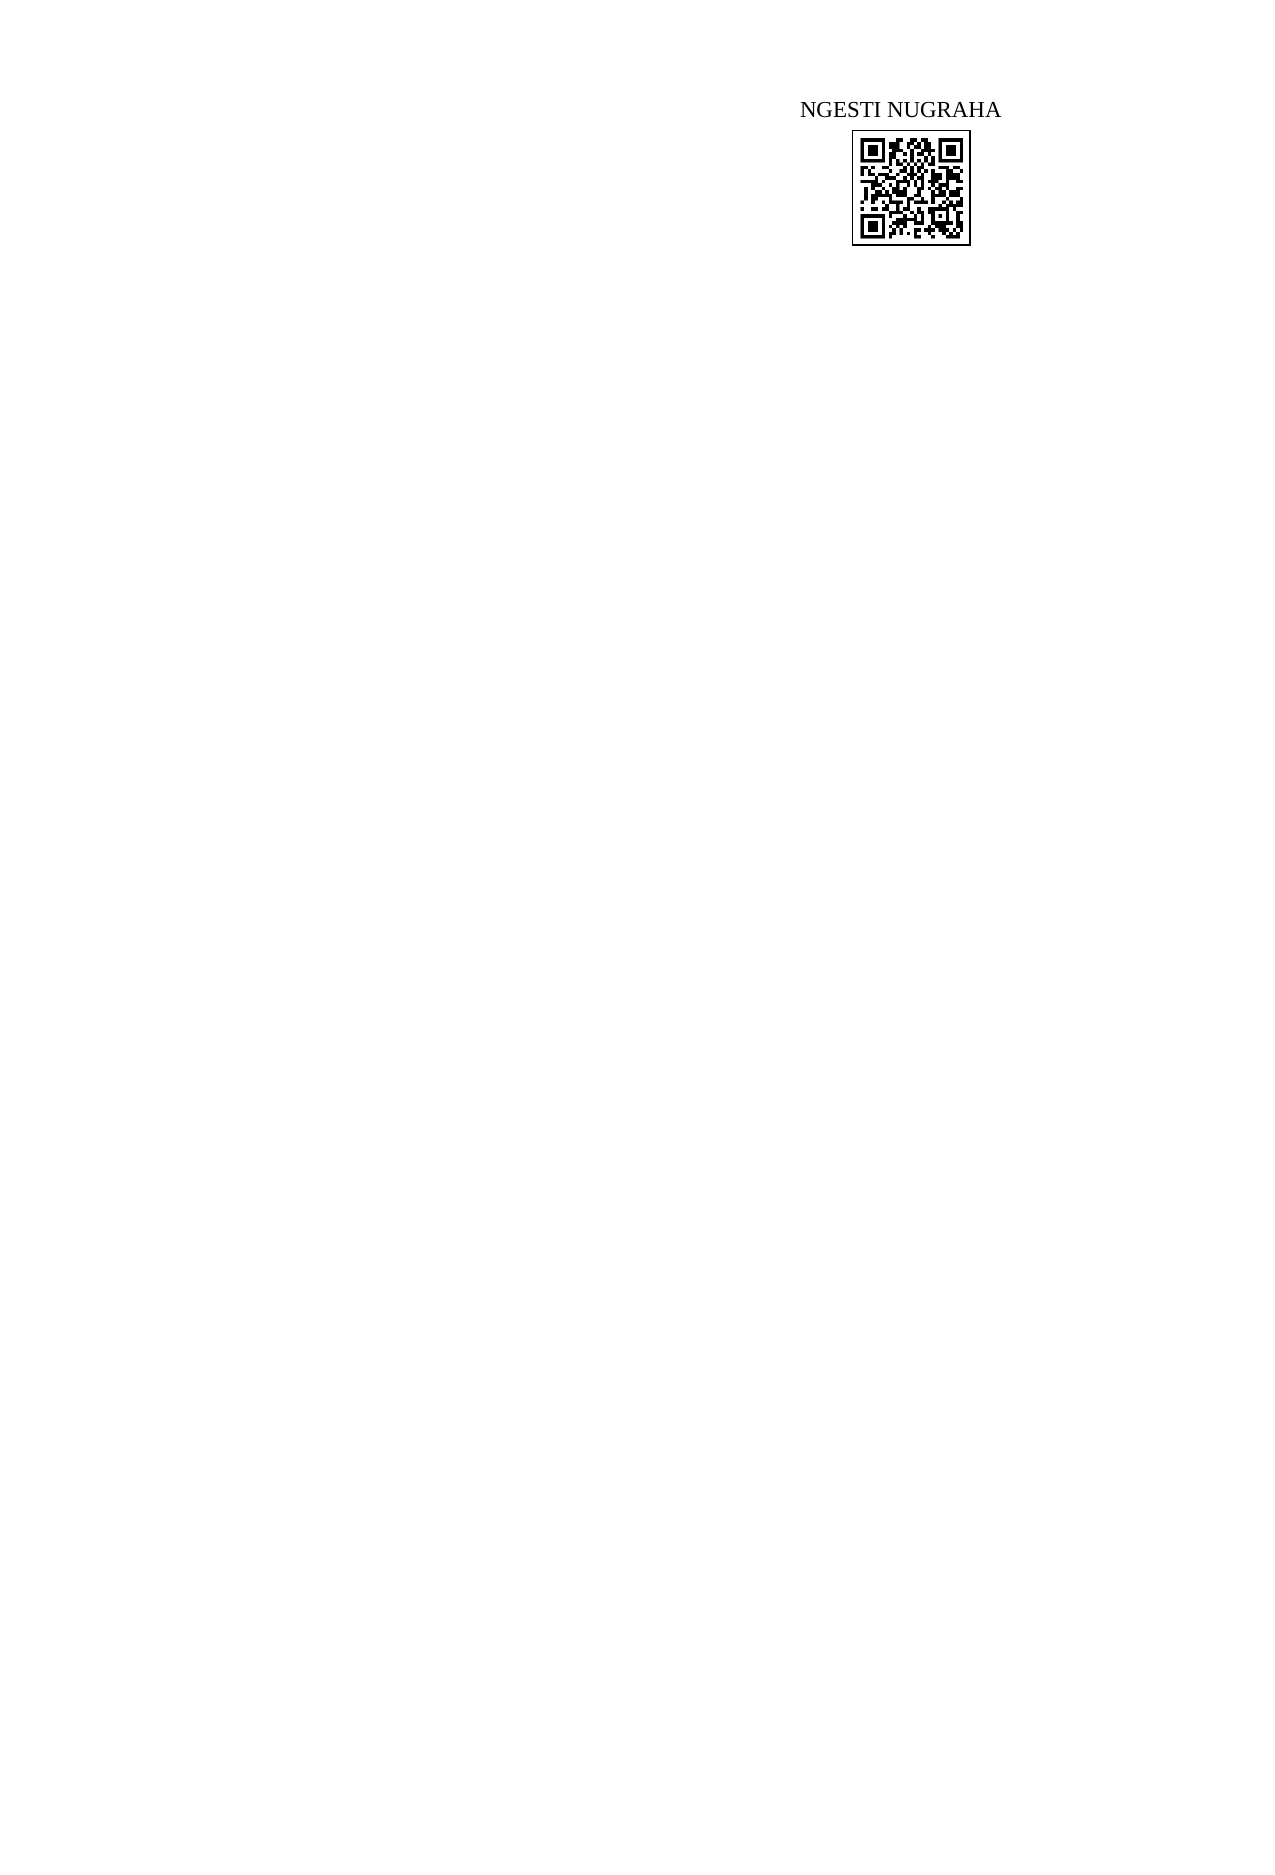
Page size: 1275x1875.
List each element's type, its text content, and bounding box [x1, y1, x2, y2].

picture [853, 131, 969, 244]
list NGESTI NUGRAHA [750, 96, 1125, 122]
